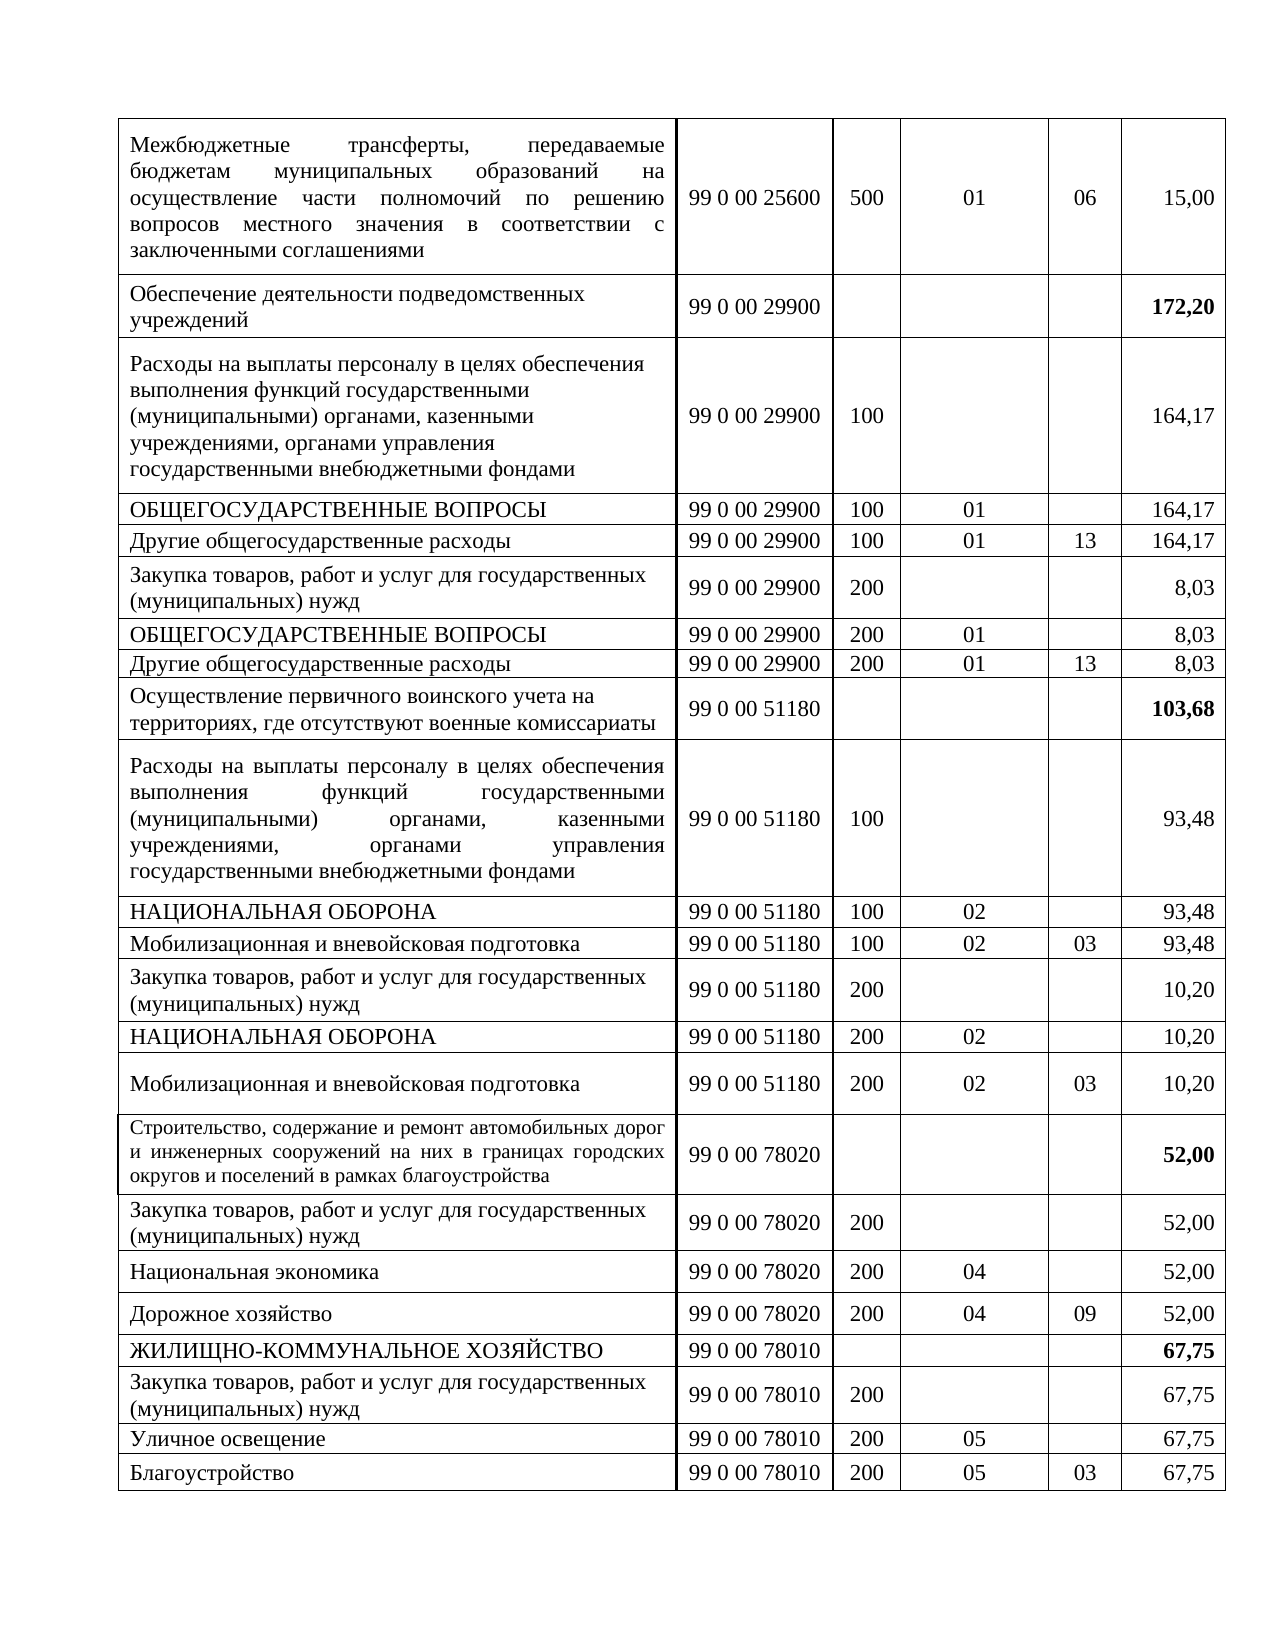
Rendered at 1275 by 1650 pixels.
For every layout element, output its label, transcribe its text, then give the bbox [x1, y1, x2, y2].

table_cell 100 [834, 740, 900, 896]
table_cell Мобилизационная и вневойсковая подготовка [119, 928, 675, 958]
table_cell [1049, 1195, 1121, 1250]
table_cell 03 [1049, 1454, 1121, 1490]
table_cell 200 [834, 557, 900, 618]
table_cell Благоустройство [119, 1454, 675, 1490]
table_cell 01 [901, 525, 1048, 556]
table_cell 100 [834, 494, 900, 524]
table_cell [834, 275, 900, 337]
table_cell 52,00 [1122, 1195, 1225, 1250]
table_cell [1049, 678, 1121, 739]
table_cell [901, 275, 1048, 337]
table_cell 04 [901, 1293, 1048, 1334]
table_cell 200 [834, 1195, 900, 1250]
table_cell 99 0 00 51180 [678, 678, 832, 739]
table_cell 99 0 00 51180 [678, 1053, 832, 1114]
table_cell 200 [834, 619, 900, 649]
table_cell 100 [834, 338, 900, 493]
table_cell 200 [834, 1053, 900, 1114]
table_cell 93,48 [1122, 897, 1225, 927]
table_cell 99 0 00 29900 [678, 338, 832, 493]
table_cell [1049, 275, 1121, 337]
table_cell 52,00 [1122, 1293, 1225, 1334]
table_cell 02 [901, 1022, 1048, 1052]
table_cell 13 [1049, 650, 1121, 677]
table_cell [1049, 1022, 1121, 1052]
table_cell [1049, 1335, 1121, 1366]
table_cell [834, 1115, 900, 1194]
table_cell 99 0 00 51180 [678, 928, 832, 958]
table_cell 8,03 [1122, 557, 1225, 618]
table_cell 01 [901, 494, 1048, 524]
table_cell 67,75 [1122, 1367, 1225, 1423]
table_cell 99 0 00 78010 [678, 1335, 832, 1366]
table_cell 10,20 [1122, 959, 1225, 1021]
table_cell 93,48 [1122, 740, 1225, 896]
table_cell 200 [834, 650, 900, 677]
table_cell [1049, 1251, 1121, 1292]
table_cell [1049, 1367, 1121, 1423]
table_cell 99 0 00 78020 [678, 1293, 832, 1334]
table_cell 99 0 00 78020 [678, 1115, 832, 1194]
table_cell 03 [1049, 928, 1121, 958]
table_cell [1049, 1424, 1121, 1453]
table_cell 99 0 00 29900 [678, 525, 832, 556]
table_cell 200 [834, 1022, 900, 1052]
table_cell [901, 1195, 1048, 1250]
table_cell ЖИЛИЩНО-КОММУНАЛЬНОЕ ХОЗЯЙСТВО [119, 1335, 675, 1366]
table_cell Закупка товаров, работ и услуг для государственных (муниципальных) нужд [119, 959, 675, 1021]
table_cell 05 [901, 1424, 1048, 1453]
table_cell 52,00 [1122, 1251, 1225, 1292]
table_cell 99 0 00 78010 [678, 1367, 832, 1423]
table_cell 93,48 [1122, 928, 1225, 958]
table_cell 164,17 [1122, 338, 1225, 493]
table_cell 100 [834, 928, 900, 958]
table_cell [1049, 557, 1121, 618]
table_cell Расходы на выплаты персоналу в целях обеспечения выполнения функций государственными (муниципальными) органами, казенными учреждениями, органами управления государственными внебюджетными фондами [119, 338, 675, 493]
table_cell Дорожное хозяйство [119, 1293, 675, 1334]
table_cell 03 [1049, 1053, 1121, 1114]
table_cell ОБЩЕГОСУДАРСТВЕННЫЕ ВОПРОСЫ [119, 619, 675, 649]
table_cell [1049, 740, 1121, 896]
table_cell 99 0 00 29900 [678, 557, 832, 618]
table_cell 172,20 [1122, 275, 1225, 337]
table_cell 52,00 [1122, 1115, 1225, 1194]
table_cell НАЦИОНАЛЬНАЯ ОБОРОНА [119, 897, 675, 927]
table_cell 99 0 00 29900 [678, 275, 832, 337]
table_cell 99 0 00 29900 [678, 619, 832, 649]
table_cell 15,00 [1122, 119, 1225, 274]
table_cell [119, 1367, 675, 1423]
table_cell 500 [834, 119, 900, 274]
table_cell НАЦИОНАЛЬНАЯ ОБОРОНА [119, 1022, 675, 1052]
table_cell 99 0 00 51180 [678, 897, 832, 927]
table_cell Другие общегосударственные расходы [119, 650, 675, 677]
table_cell 200 [834, 959, 900, 1021]
table_cell 99 0 00 78010 [678, 1454, 832, 1490]
table_cell Межбюджетные трансферты, передаваемые бюджетам муниципальных образований на осуществление части полномочий по решению вопросов местного значения в соответствии с заключенными соглашениями [119, 119, 675, 274]
table_cell 02 [901, 928, 1048, 958]
table_cell [1049, 338, 1121, 493]
table_cell 99 0 00 51180 [678, 959, 832, 1021]
table_cell 01 [901, 650, 1048, 677]
table_cell [834, 1335, 900, 1366]
table_cell 02 [901, 897, 1048, 927]
table_cell 10,20 [1122, 1022, 1225, 1052]
table_cell [901, 338, 1048, 493]
table_cell 09 [1049, 1293, 1121, 1334]
table_cell [901, 557, 1048, 618]
table_cell 13 [1049, 525, 1121, 556]
table_cell 06 [1049, 119, 1121, 274]
table_cell 99 0 00 29900 [678, 650, 832, 677]
table_cell 99 0 00 78010 [678, 1424, 832, 1453]
table_cell 67,75 [1122, 1424, 1225, 1453]
table_cell Осуществление первичного воинского учета на территориях, где отсутствуют военные комиссариаты [119, 678, 675, 739]
table_cell [901, 678, 1048, 739]
table_cell [1049, 619, 1121, 649]
table_cell 200 [834, 1367, 900, 1423]
table_cell 10,20 [1122, 1053, 1225, 1114]
table_cell Закупка товаров, работ и услуг для государственных (муниципальных) нужд [119, 1195, 675, 1250]
table_cell [1049, 1115, 1121, 1194]
table_cell [834, 678, 900, 739]
table_cell Другие общегосударственные расходы [119, 525, 675, 556]
table_cell 01 [901, 119, 1048, 274]
table_cell 99 0 00 25600 [678, 119, 832, 274]
table_cell [901, 1115, 1048, 1194]
table_cell 164,17 [1122, 525, 1225, 556]
table_cell 200 [834, 1293, 900, 1334]
table_cell 99 0 00 78020 [678, 1251, 832, 1292]
table_cell 67,75 [1122, 1335, 1225, 1366]
table_cell 103,68 [1122, 678, 1225, 739]
table_cell 200 [834, 1424, 900, 1453]
table_cell [901, 1367, 1048, 1423]
table_cell Расходы на выплаты персоналу в целях обеспечения выполнения функций государственными (муниципальными) органами, казенными учреждениями, органами управления государственными внебюджетными фондами [119, 740, 675, 896]
table_cell 01 [901, 619, 1048, 649]
table_cell Закупка товаров, работ и услуг для государственных (муниципальных) нужд [119, 557, 675, 618]
table_cell [901, 740, 1048, 896]
table_cell [901, 959, 1048, 1021]
table_cell Национальная экономика [119, 1251, 675, 1292]
table_cell 04 [901, 1251, 1048, 1292]
table_cell [1049, 897, 1121, 927]
table_cell 100 [834, 897, 900, 927]
table_cell 99 0 00 51180 [678, 1022, 832, 1052]
table_cell 164,17 [1122, 494, 1225, 524]
table_cell Строительство, содержание и ремонт автомобильных дорог и инженерных сооружений на них в границах городских округов и поселений в рамках благоустройства [119, 1115, 675, 1194]
table_cell 99 0 00 78020 [678, 1195, 832, 1250]
table_cell 99 0 00 51180 [678, 740, 832, 896]
table_cell Уличное освещение [119, 1424, 675, 1453]
table_cell ОБЩЕГОСУДАРСТВЕННЫЕ ВОПРОСЫ [119, 494, 675, 524]
table_cell 05 [901, 1454, 1048, 1490]
table_cell 200 [834, 1251, 900, 1292]
table_cell [1049, 494, 1121, 524]
table_cell 200 [834, 1454, 900, 1490]
table_cell 100 [834, 525, 900, 556]
table_cell 8,03 [1122, 619, 1225, 649]
table_cell [1049, 959, 1121, 1021]
table_cell 99 0 00 29900 [678, 494, 832, 524]
table_cell 02 [901, 1053, 1048, 1114]
table_cell [901, 1335, 1048, 1366]
table_cell Мобилизационная и вневойсковая подготовка [119, 1053, 675, 1114]
table_cell 8,03 [1122, 650, 1225, 677]
table_cell 67,75 [1122, 1454, 1225, 1490]
table_cell Обеспечение деятельности подведомственных учреждений [119, 275, 675, 337]
